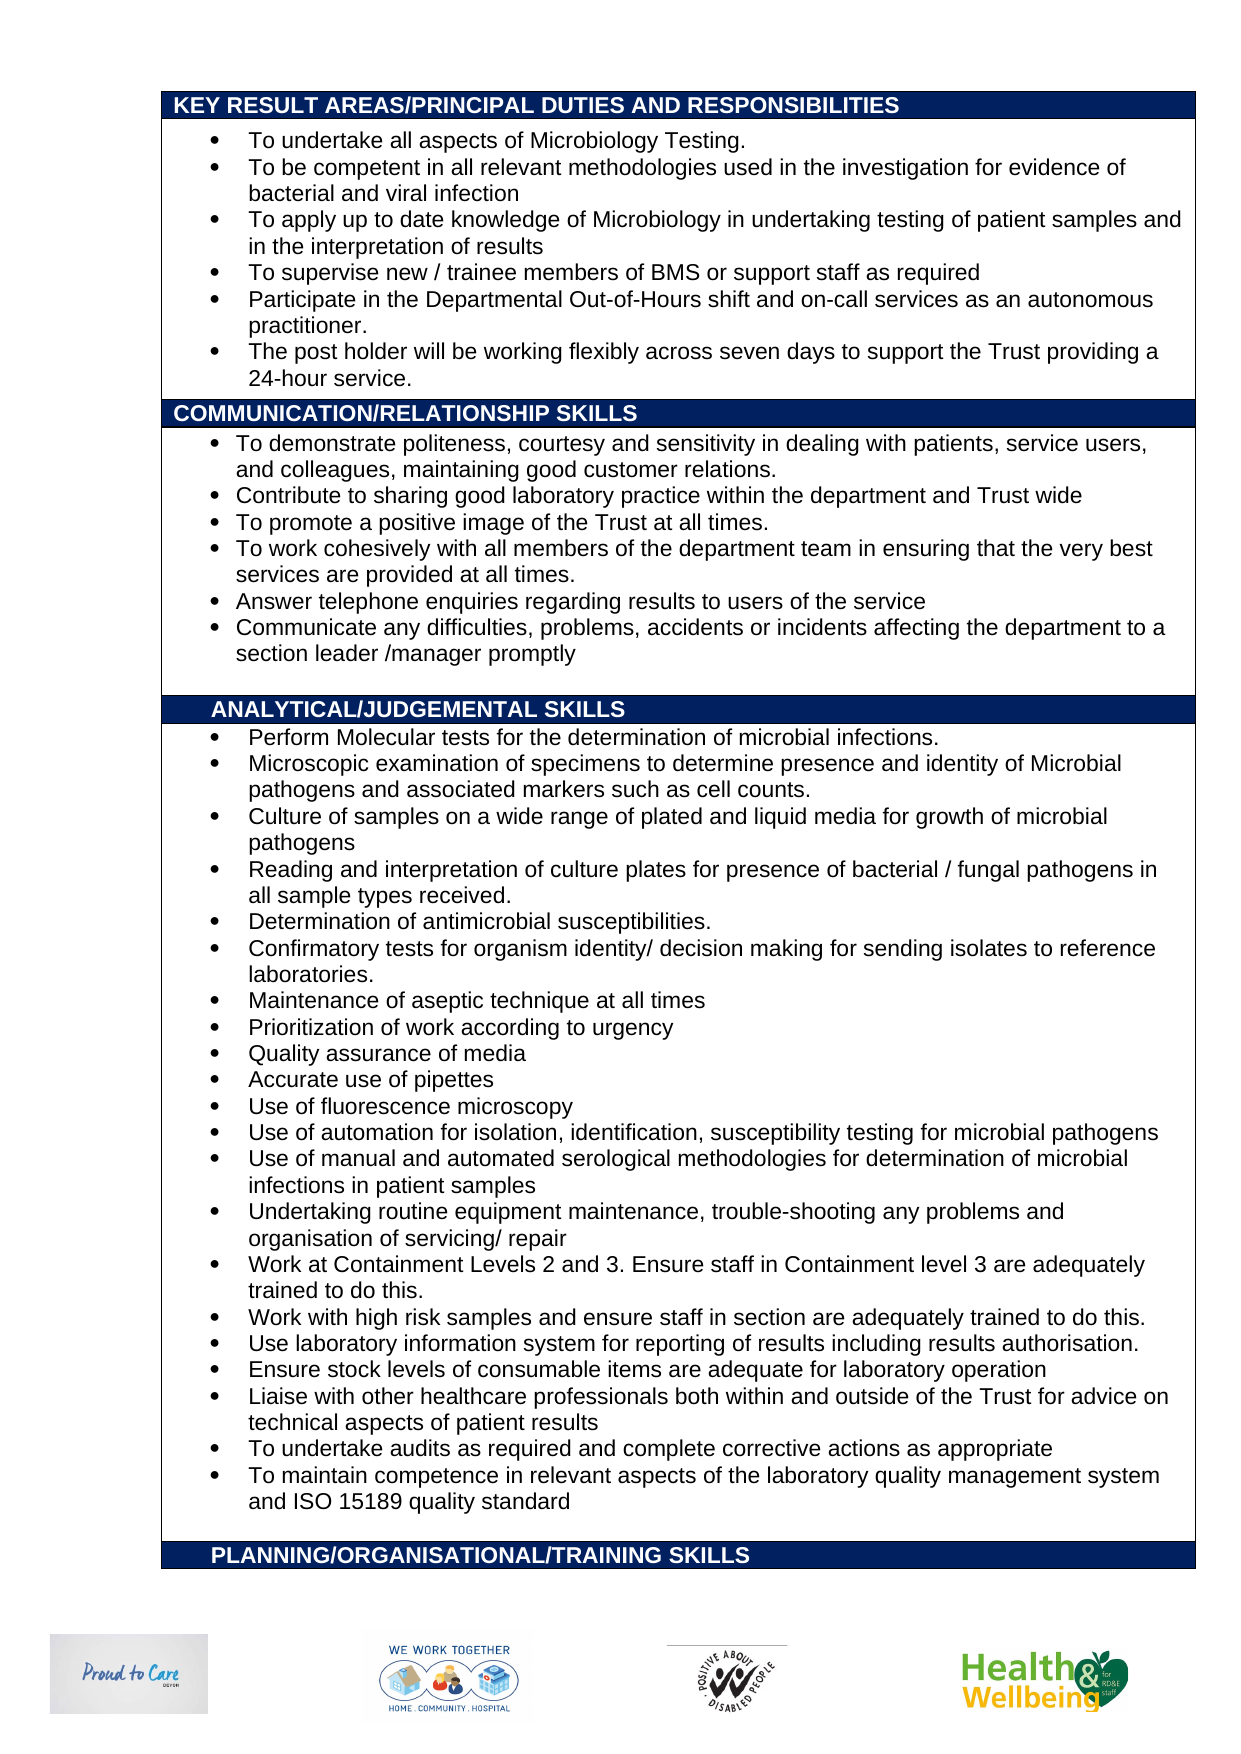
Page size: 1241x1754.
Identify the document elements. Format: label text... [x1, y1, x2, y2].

table_cell COMMUNICATION/RELATIONSHIP SKILLS [162, 400, 1195, 426]
table_cell PLANNING/ORGANISATIONAL/TRAINING SKILLS [162, 1542, 1195, 1568]
picture [48, 1634, 208, 1713]
table_cell Perform Molecular tests for the determination of microbial infections. Microscopic examination of specimens to determine presence and identity of Microbial pathogens and associated markers such as cell counts. Culture of samples on a wide range of plated and liquid media for growth of microbial pathogens Reading and interpretation of culture plates for presence of bacterial / fungal pathogens in all sample types received. Determination of antimicrobial susceptibilities. Confirmatory tests for organism identity/ decision making for sending isolates to reference laboratories. Maintenance of aseptic technique at all times Prioritization of work according to urgency Quality assurance of media Accurate use of pipettes Use of fluorescence microscopy Use of automation for isolation, identification, susceptibility testing for microbial pathogens Use of manual and automated serological methodologies for determination of microbial infections in patient samples Undertaking routine equipment maintenance, trouble-shooting any problems and organisation of servicing/ repair Work at Containment Levels 2 and 3. Ensure staff in Containment level 3 are adequately trained to do this. Work with high risk samples and ensure staff in section are adequately trained to do this. Use laboratory information system for reporting of results including results authorisation. Ensure stock levels of consumable items are adequate for laboratory operation Liaise with other healthcare professionals both within and outside of the Trust for advice on technical aspects of patient results To undertake audits as required and complete corrective actions as appropriate To maintain competence in relevant aspects of the laboratory quality management system and ISO 15189 quality standard [162, 724, 1195, 1541]
table_cell To demonstrate politeness, courtesy and sensitivity in dealing with patients, service users, and colleagues, maintaining good customer relations. Contribute to sharing good laboratory practice within the department and Trust wide To promote a positive image of the Trust at all times. To work cohesively with all members of the department team in ensuring that the very best services are provided at all times. Answer telephone enquiries regarding results to users of the service Communicate any difficulties, problems, accidents or incidents affecting the department to a section leader /manager promptly [162, 428, 1195, 695]
picture [665, 1645, 788, 1714]
picture [361, 1629, 534, 1724]
table_cell KEY RESULT AREAS/PRINCIPAL DUTIES AND RESPONSIBILITIES [162, 92, 1195, 118]
table_cell ANALYTICAL/JUDGEMENTAL SKILLS [162, 696, 1195, 723]
table_cell To undertake all aspects of Microbiology Testing. To be competent in all relevant methodologies used in the investigation for evidence of bacterial and viral infection To apply up to date knowledge of Microbiology in undertaking testing of patient samples and in the interpretation of results To supervise new / trainee members of BMS or support staff as required Participate in the Departmental Out-of-Hours shift and on-call services as an autonomous practitioner. The post holder will be working flexibly across seven days to support the Trust providing a 24-hour service. [162, 119, 1195, 399]
